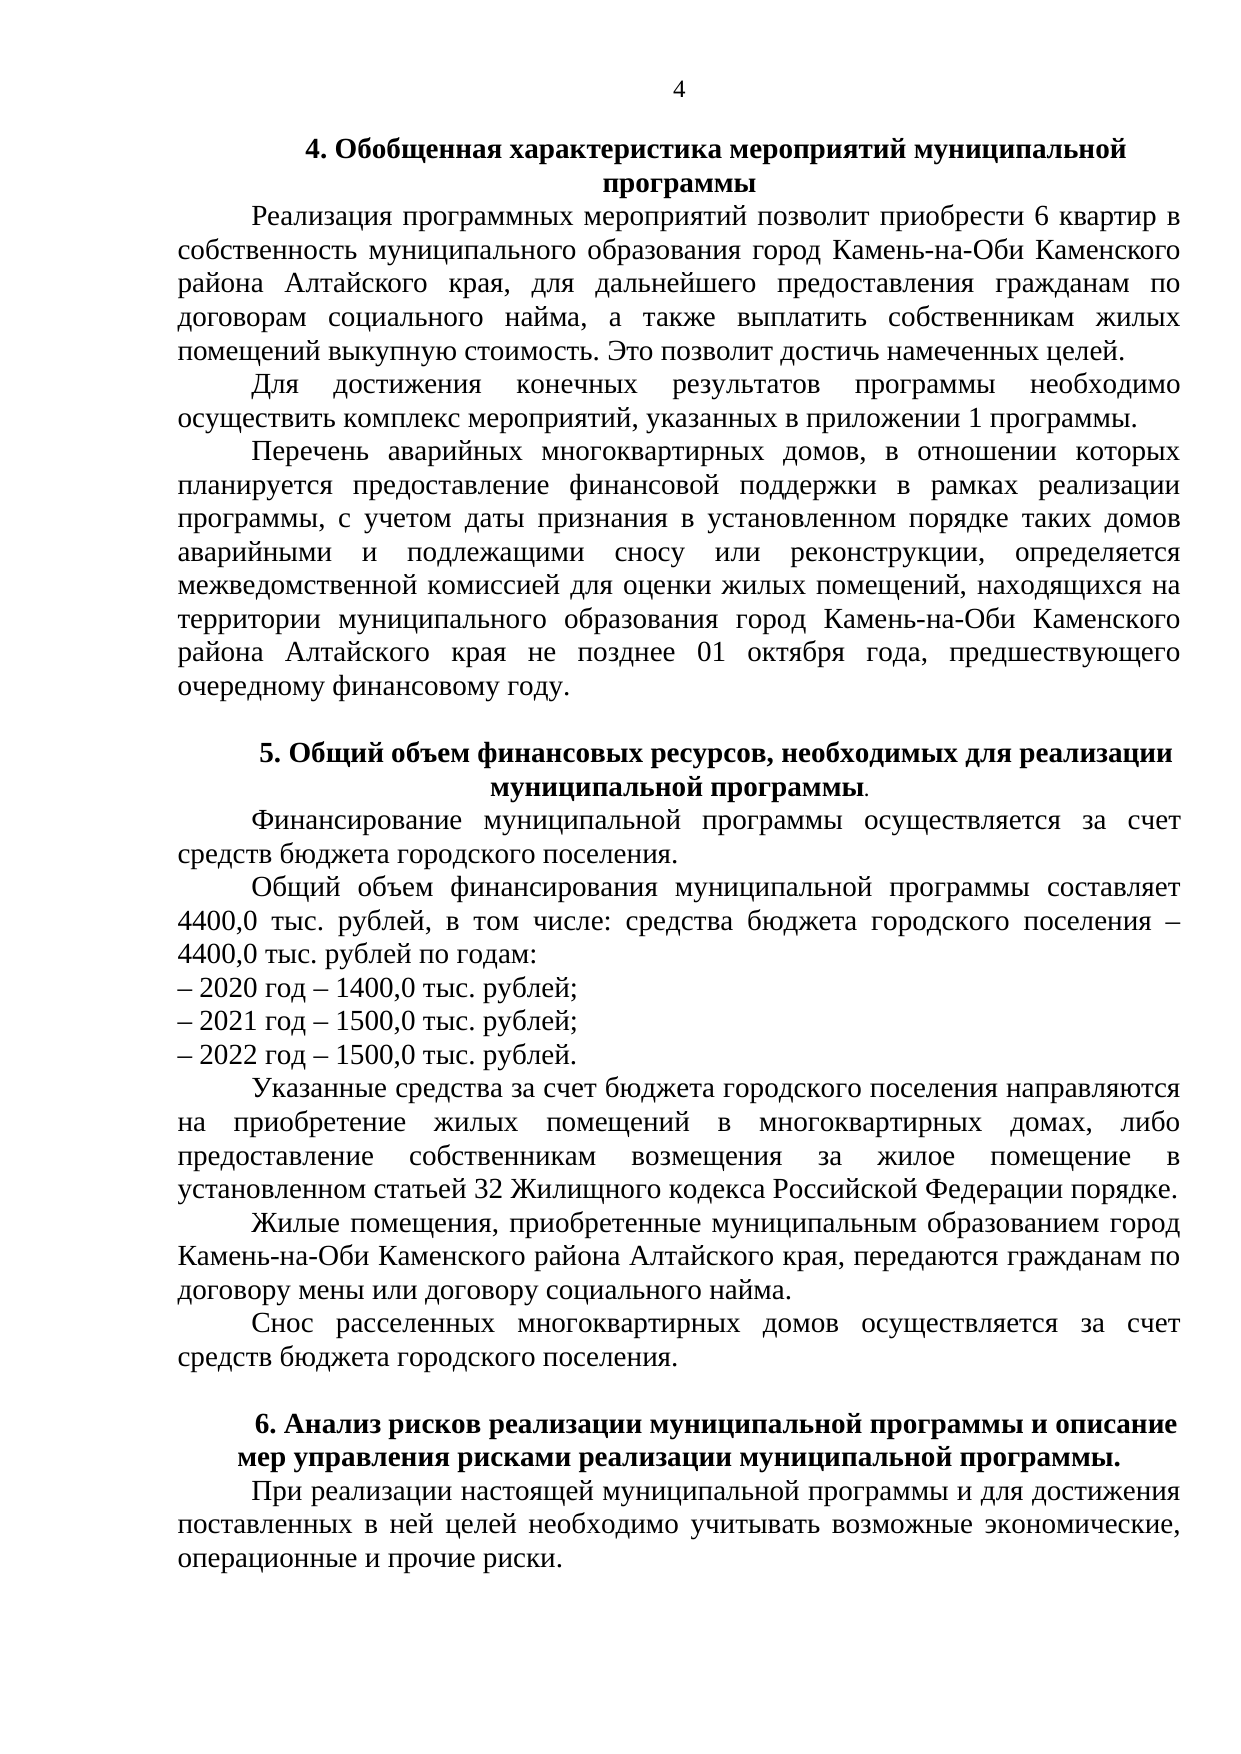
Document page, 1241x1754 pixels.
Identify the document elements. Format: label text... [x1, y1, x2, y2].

text Жилые помещения, приобретенные муниципальным образованием город Камень-на-Оби Каменского района Алтайского края, передаются гражданам по договору мены или договору социального найма. [177, 1205, 1181, 1305]
text При реализации настоящей муниципальной программы и для достижения поставленных в ней целей необходимо учитывать возможные экономические, операционные и прочие риски. [177, 1473, 1181, 1574]
text – 2020 год – 1400,0 тыс. рублей; [177, 970, 1181, 1003]
text – 2021 год – 1500,0 тыс. рублей; [177, 1003, 1181, 1037]
text Общий объем финансирования муниципальной программы составляет 4400,0 тыс. рублей, в том числе: средства бюджета городского поселения – 4400,0 тыс. рублей по годам: [177, 869, 1181, 970]
text 4. Обобщенная характеристика мероприятий муниципальной программы [177, 131, 1181, 198]
subtitle Реализация программных мероприятий позволит приобрести 6 квартир в собственность муниципального образования город Камень-на-Оби Каменского района Алтайского края, для дальнейшего предоставления гражданам по договорам социального найма, а также выплатить собственникам жилых помещений выкупную стоимость. Это позволит достичь намеченных целей. [177, 198, 1181, 366]
text Указанные средства за счет бюджета городского поселения направляются на приобретение жилых помещений в многоквартирных домах, либо предоставление собственникам возмещения за жилое помещение в установленном статьей 32 Жилищного кодекса Российской Федерации порядке. [177, 1071, 1181, 1205]
text 6. Анализ рисков реализации муниципальной программы и описание мер управления рисками реализации муниципальной программы. [177, 1406, 1181, 1473]
text Финансирование муниципальной программы осуществляется за счет средств бюджета городского поселения. [177, 802, 1181, 869]
text Снос расселенных многоквартирных домов осуществляется за счет средств бюджета городского поселения. [177, 1305, 1181, 1372]
text – 2022 год – 1500,0 тыс. рублей. [177, 1037, 1181, 1071]
text 5. Общий объем финансовых ресурсов, необходимых для реализации муниципальной программы. [177, 735, 1181, 802]
text Для достижения конечных результатов программы необходимо осуществить комплекс мероприятий, указанных в приложении 1 программы. [177, 366, 1181, 433]
text Перечень аварийных многоквартирных домов, в отношении которых планируется предоставление финансовой поддержки в рамках реализации программы, с учетом даты признания в установленном порядке таких домов аварийными и подлежащими сносу или реконструкции, определяется межведомственной комиссией для оценки жилых помещений, находящихся на территории муниципального образования город Камень-на-Оби Каменского района Алтайского края не позднее 01 октября года, предшествующего очередному финансовому году. [177, 433, 1181, 702]
